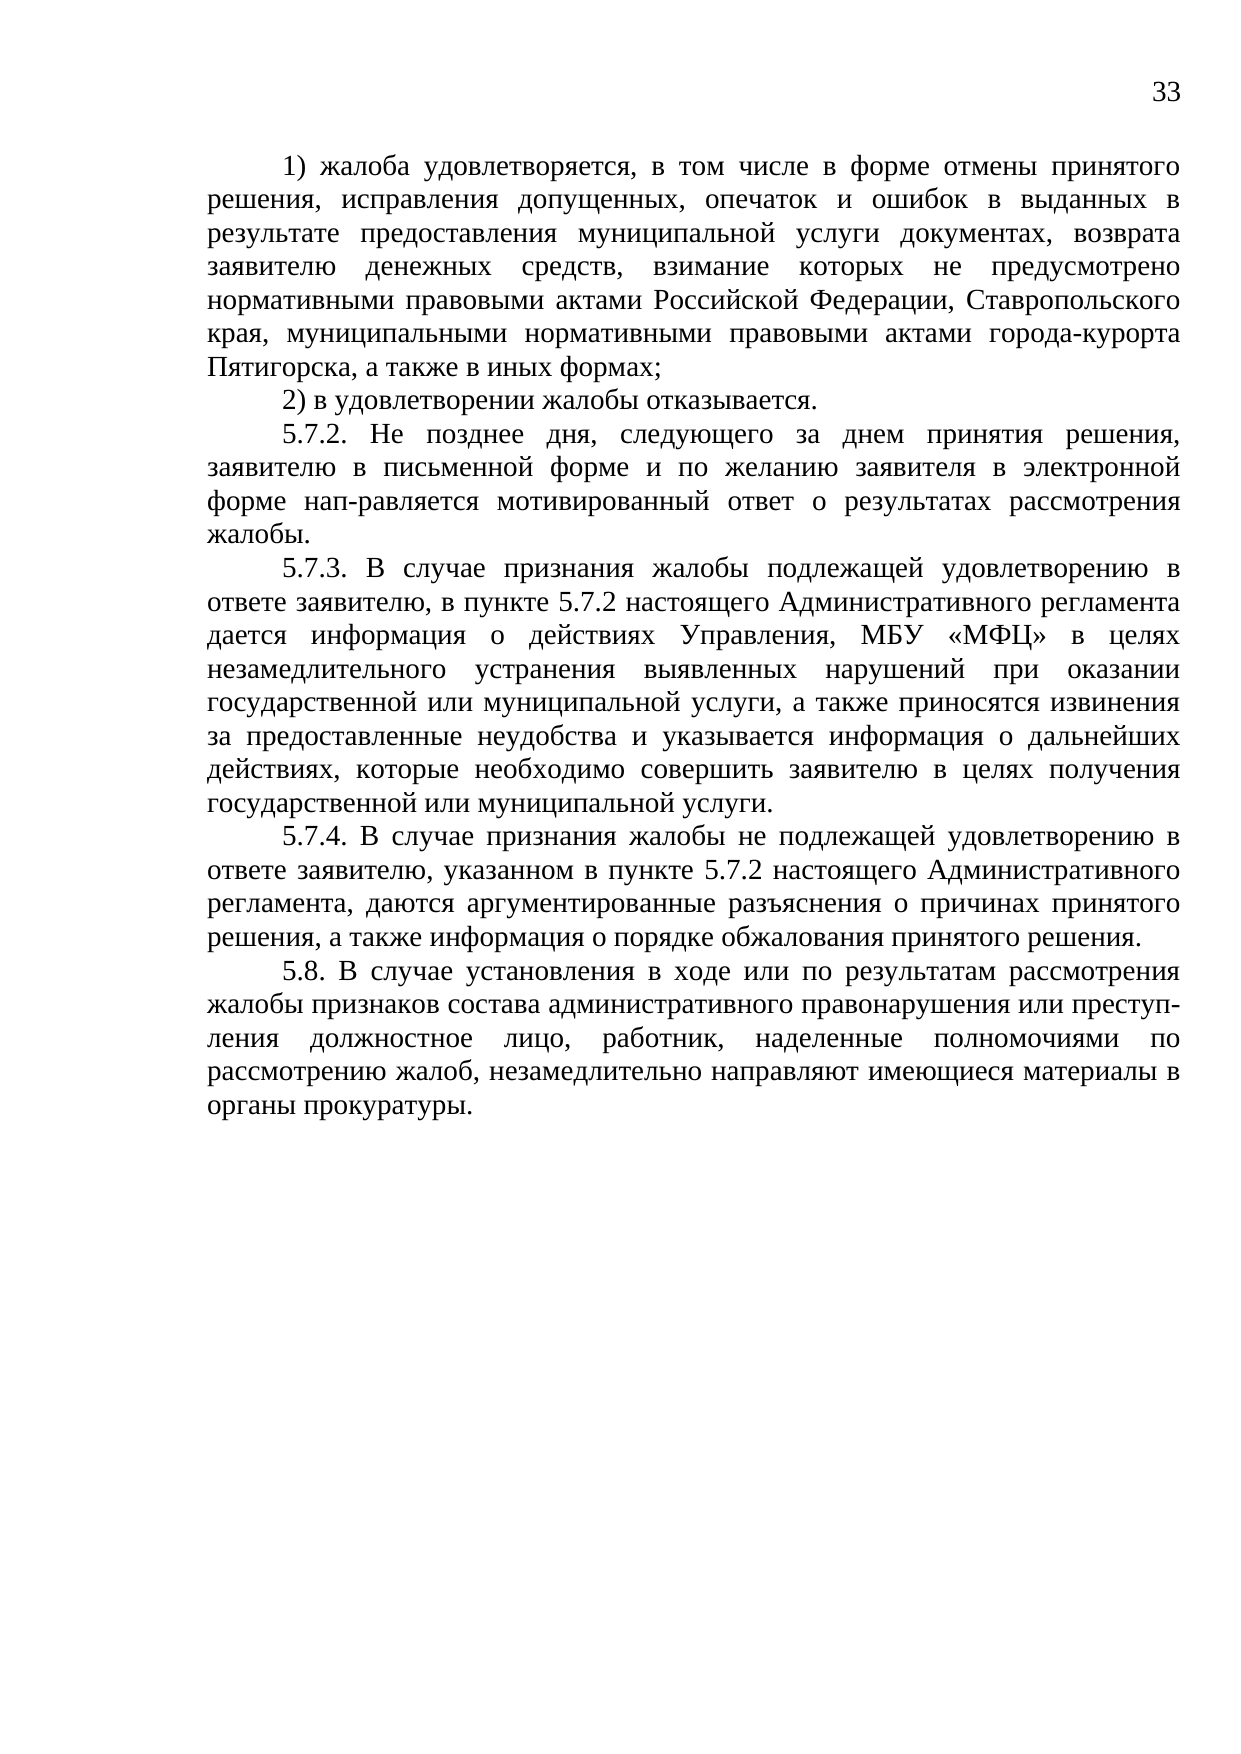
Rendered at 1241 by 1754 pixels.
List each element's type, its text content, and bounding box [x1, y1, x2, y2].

text 5.8. В случае установления в ходе или по результатам рассмотрения жалобы признаков состава административного правонарушения или преступ-ления должностное лицо, работник, наделенные полномочиями по рассмотрению жалоб, незамедлительно направляют имеющиеся материалы в органы прокуратуры. [207, 953, 1181, 1120]
text 5.7.2. Не позднее дня, следующего за днем принятия решения, заявителю в письменной форме и по желанию заявителя в электронной форме нап-равляется мотивированный ответ о результатах рассмотрения жалобы. [207, 416, 1181, 550]
text 5.7.4. В случае признания жалобы не подлежащей удовлетворению в ответе заявителю, указанном в пункте 5.7.2 настоящего Административного регламента, даются аргументированные разъяснения о причинах принятого решения, а также информация о порядке обжалования принятого решения. [207, 818, 1181, 953]
text 2) в удовлетворении жалобы отказывается. [207, 382, 1181, 416]
text 5.7.3. В случае признания жалобы подлежащей удовлетворению в ответе заявителю, в пункте 5.7.2 настоящего Административного регламента дается информация о действиях Управления, МБУ «МФЦ» в целях незамедлительного устранения выявленных нарушений при оказании государственной или муниципальной услуги, а также приносятся извинения за предоставленные неудобства и указывается информация о дальнейших действиях, которые необходимо совершить заявителю в целях получения государственной или муниципальной услуги. [207, 550, 1181, 818]
text 1) жалоба удовлетворяется, в том числе в форме отмены принятого решения, исправления допущенных, опечаток и ошибок в выданных в результате предоставления муниципальной услуги документах, возврата заявителю денежных средств, взимание которых не предусмотрено нормативными правовыми актами Российской Федерации, Ставропольского края, муниципальными нормативными правовыми актами города-курорта Пятигорска, а также в иных формах; [207, 148, 1181, 382]
